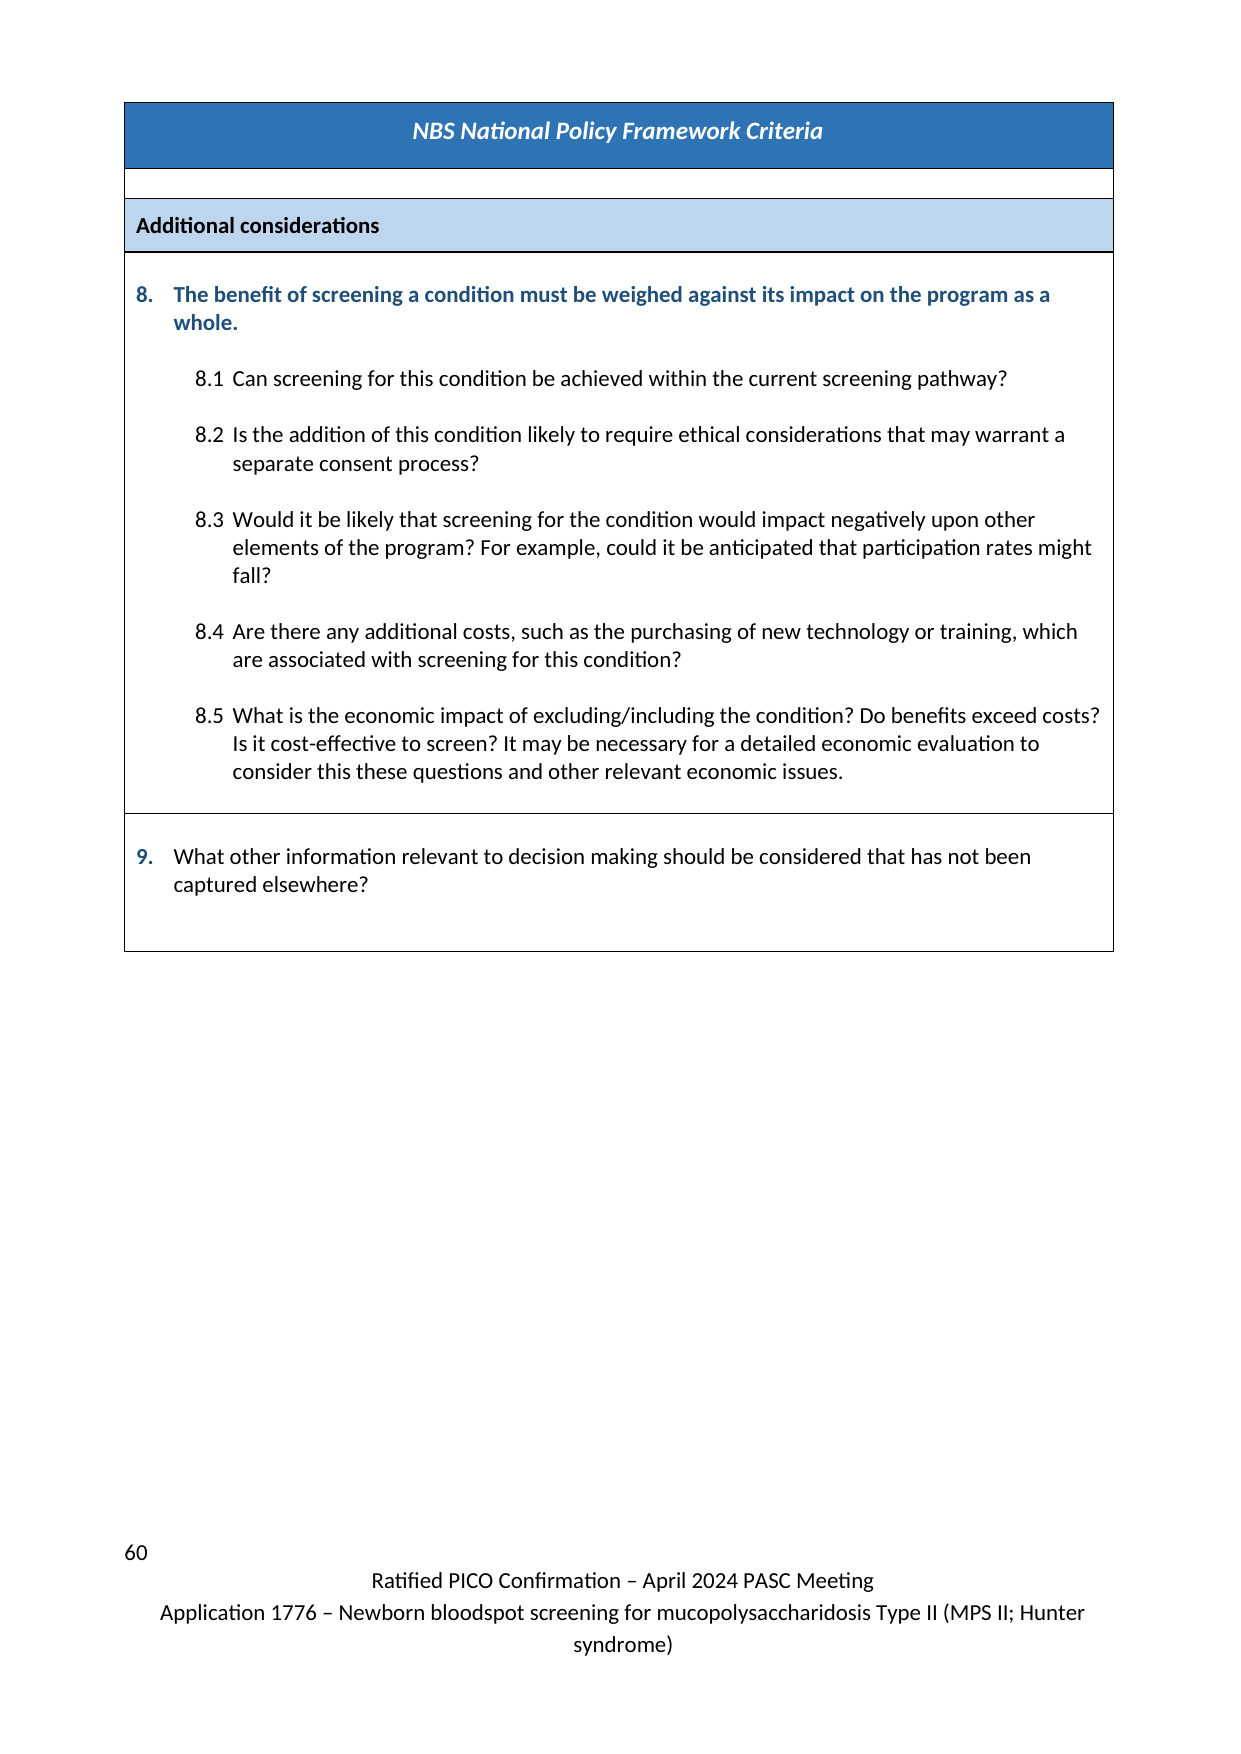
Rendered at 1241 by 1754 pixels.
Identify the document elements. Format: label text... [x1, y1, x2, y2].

table_cell Additional considerations [125, 199, 1113, 251]
table_header NBS National Policy Framework Criteria [125, 103, 1113, 168]
table_cell What other information relevant to decision making should be considered that has not been captured elsewhere? [125, 814, 1113, 951]
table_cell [125, 169, 1113, 197]
table_cell The benefit of screening a condition must be weighed against its impact on the program as a whole. Can screening for this condition be achieved within the current screening pathway? Is the addition of this condition likely to require ethical considerations that may warrant a separate consent process? Would it be likely that screening for the condition would impact negatively upon other elements of the program? For example, could it be anticipated that participation rates might fall? Are there any additional costs, such as the purchasing of new technology or training, which are associated with screening for this condition? What is the economic impact of excluding/including the condition? Do benefits exceed costs? Is it cost-effective to screen? It may be necessary for a detailed economic evaluation to consider this these questions and other relevant economic issues. [125, 253, 1113, 813]
